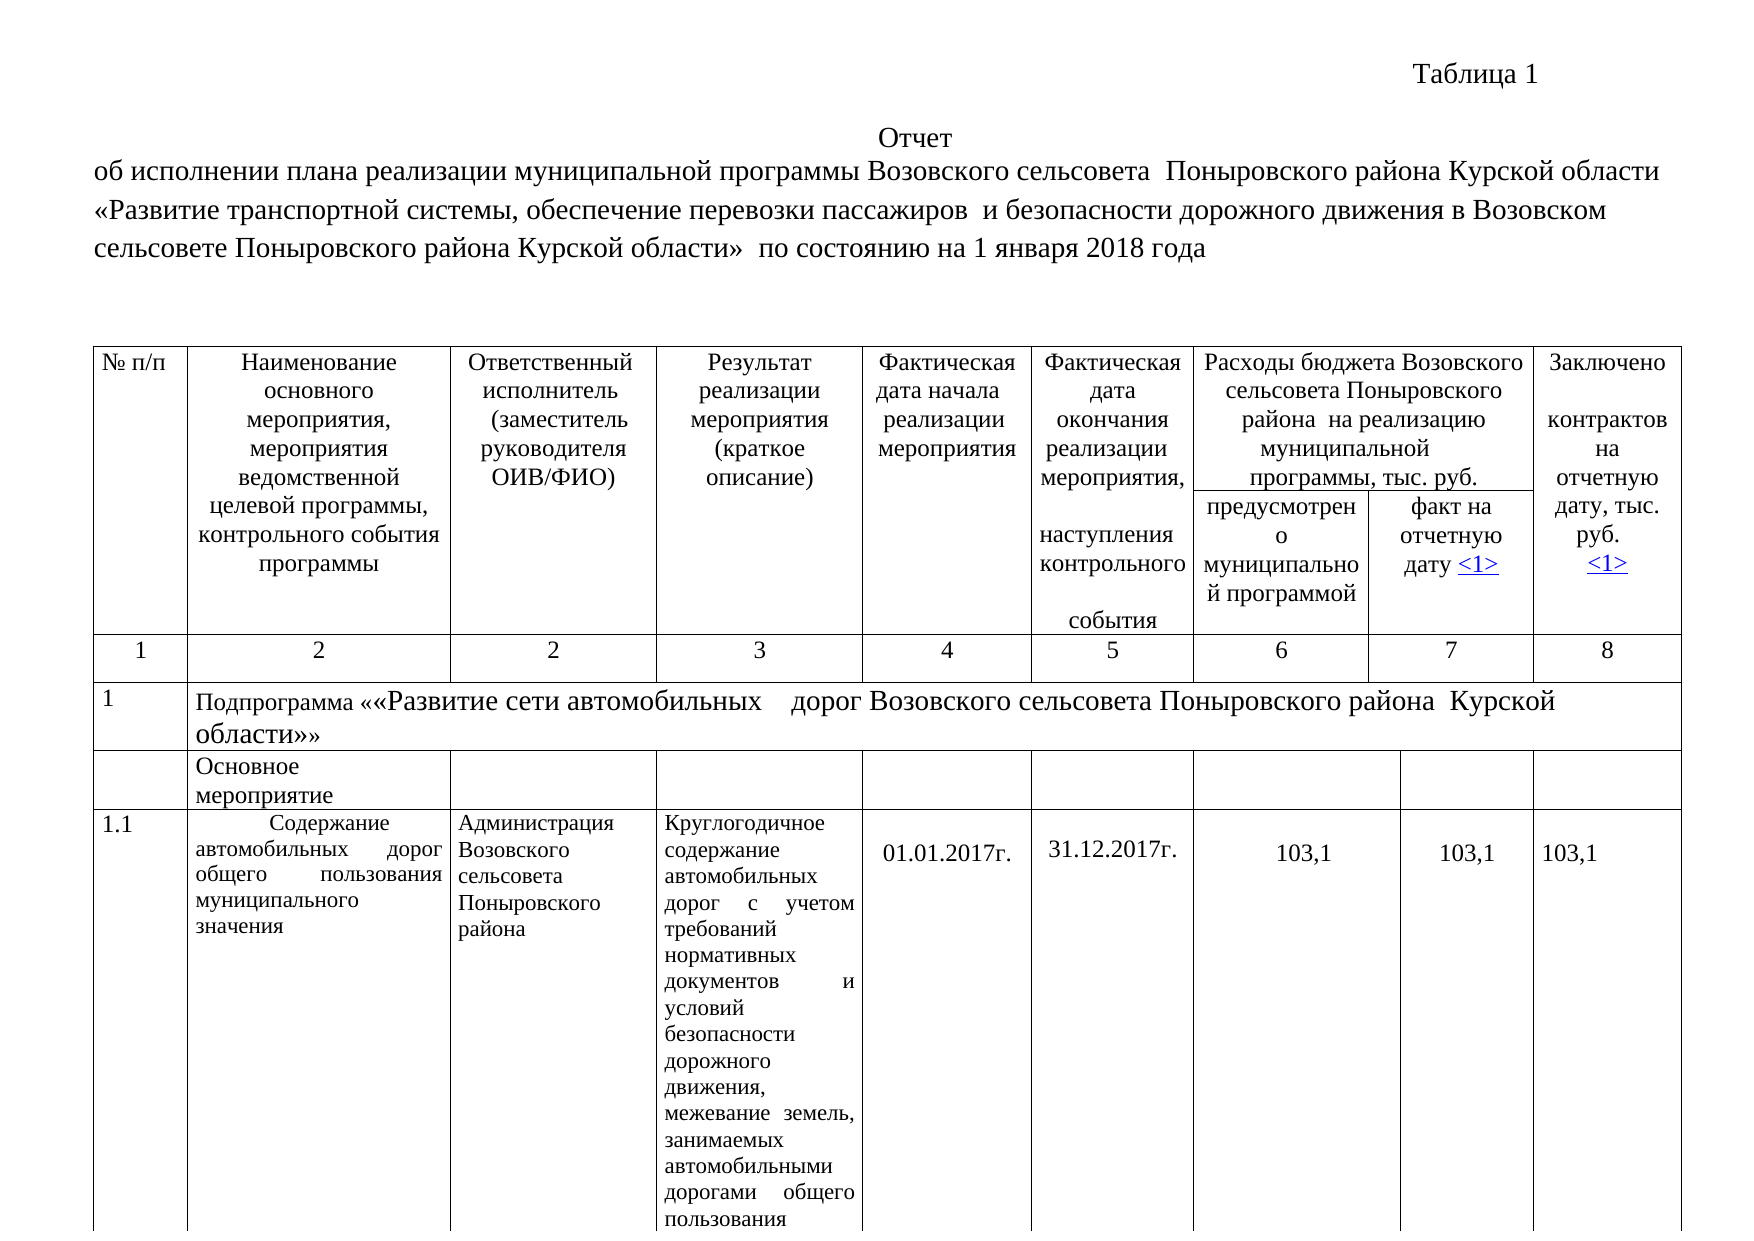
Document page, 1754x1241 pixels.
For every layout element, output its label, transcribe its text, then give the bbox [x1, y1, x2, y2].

table_cell [1401, 751, 1533, 808]
table_cell факт на отчетную дату <1> [1369, 491, 1533, 634]
table_header Заключено контрактов на отчетную дату, тыс. руб. <1> [1534, 347, 1681, 634]
table_cell 8 [1534, 635, 1681, 682]
text Отчет [94, 122, 1662, 153]
table_cell Основное мероприятие [188, 751, 450, 808]
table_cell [657, 810, 862, 1231]
table_header Ответственный исполнитель (заместитель руководителя ОИВ/ФИО) [451, 347, 656, 634]
table_header № п/п [94, 347, 187, 634]
table_header Расходы бюджета Возовского сельсовета Поныровского района на реализацию муниципальной программы, тыс. руб. [1194, 347, 1533, 490]
table_cell [94, 751, 187, 808]
table_cell 103,1 [1194, 810, 1400, 1231]
table_cell [1194, 751, 1400, 808]
table_cell 4 [863, 635, 1031, 682]
table_cell 01.01.2017г. [863, 810, 1031, 1231]
table_cell [863, 751, 1031, 808]
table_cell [188, 810, 450, 1231]
table_cell 5 [1032, 635, 1193, 682]
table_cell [451, 810, 656, 1231]
table_cell Подпрограмма ««Развитие сети автомобильных дорог Возовского сельсовета Поныровского района Курской области»» [188, 683, 1681, 750]
table_cell 1 [94, 683, 187, 750]
text Таблица 1 [94, 56, 1748, 90]
table_cell 2 [188, 635, 450, 682]
table_header Наименование основного мероприятия, мероприятия ведомственной целевой программы, контрольного события программы [188, 347, 450, 634]
table_cell 103,1 [1534, 810, 1681, 1231]
table_cell 103,1 [1401, 810, 1533, 1231]
table_cell 1.1 [94, 810, 187, 1231]
text об исполнении плана реализации муниципальной программы Возовского сельсовета Поныровского района Курской области «Развитие транспортной системы, обеспечение перевозки пассажиров и безопасности дорожного движения в Возовском сельсовете Поныровского района Курской области» по состоянию на 1 января 2018 года [94, 153, 1662, 264]
table_cell 6 [1194, 635, 1368, 682]
table_cell 3 [657, 635, 862, 682]
table_header Результат реализации мероприятия (краткое описание) [657, 347, 862, 634]
table_cell предусмотрено муниципальной программой [1194, 491, 1368, 634]
table_cell [1534, 751, 1681, 808]
table_cell [657, 751, 862, 808]
table_cell [1032, 751, 1193, 808]
table_cell 31.12.2017г. [1032, 810, 1193, 1231]
table_header Фактическая дата окончания реализации мероприятия, наступления контрольного события [1032, 347, 1193, 634]
table_header Фактическая дата начала реализации мероприятия [863, 347, 1031, 634]
table_cell 7 [1369, 635, 1533, 682]
table_cell 2 [451, 635, 656, 682]
table_cell [451, 751, 656, 808]
table_cell 1 [94, 635, 187, 682]
